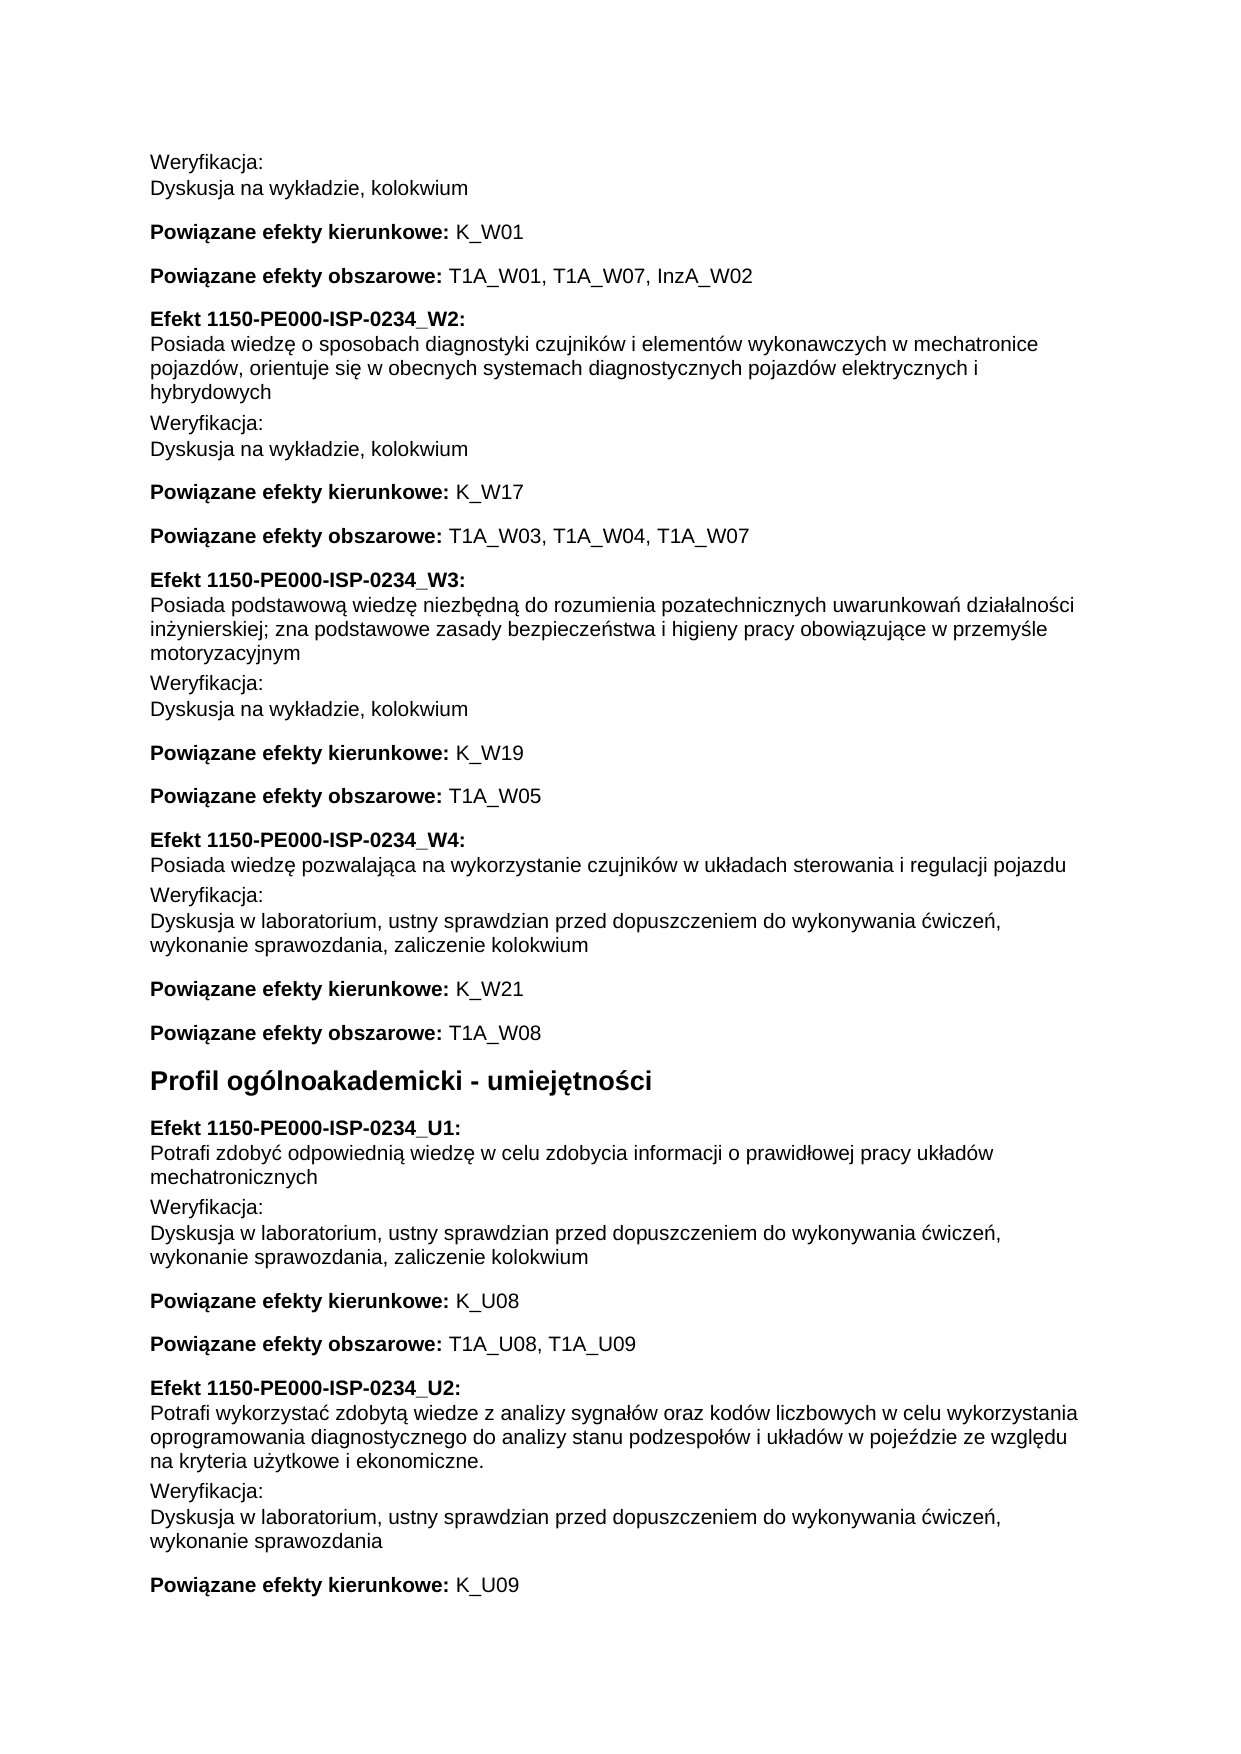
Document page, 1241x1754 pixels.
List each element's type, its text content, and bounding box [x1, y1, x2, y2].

text Potrafi zdobyć odpowiednią wiedzę w celu zdobycia informacji o prawidłowej pracy układów mechatronicznych [150, 1141, 1090, 1188]
text Posiada wiedzę pozwalająca na wykorzystanie czujników w układach sterowania i regulacji pojazdu [150, 853, 1090, 877]
text Dyskusja na wykładzie, kolokwium [150, 697, 1090, 721]
text Efekt 1150-PE000-ISP-0234_U1: [150, 1116, 1090, 1139]
text Weryfikacja: [150, 883, 1090, 907]
text Weryfikacja: [150, 410, 1090, 434]
text Powiązane efekty kierunkowe: K_W01 [150, 220, 1090, 244]
text Efekt 1150-PE000-ISP-0234_W4: [150, 828, 1090, 852]
text Dyskusja na wykładzie, kolokwium [150, 436, 1090, 460]
subtitle Profil ogólnoakademicki - umiejętności [150, 1064, 1090, 1096]
text Powiązane efekty obszarowe: T1A_W08 [150, 1021, 1090, 1045]
text Dyskusja w laboratorium, ustny sprawdzian przed dopuszczeniem do wykonywania ćwiczeń, wykonanie sprawozdania [150, 1505, 1090, 1553]
text Powiązane efekty kierunkowe: K_U09 [150, 1573, 1090, 1597]
text Powiązane efekty kierunkowe: K_W21 [150, 977, 1090, 1001]
text Powiązane efekty kierunkowe: K_W19 [150, 741, 1090, 764]
text Potrafi wykorzystać zdobytą wiedze z analizy sygnałów oraz kodów liczbowych w celu wykorzystania oprogramowania diagnostycznego do analizy stanu podzespołów i układów w pojeździe ze względu na kryteria użytkowe i ekonomiczne. [150, 1401, 1090, 1473]
text Efekt 1150-PE000-ISP-0234_U2: [150, 1376, 1090, 1400]
text Dyskusja na wykładzie, kolokwium [150, 176, 1090, 200]
text Weryfikacja: [150, 671, 1090, 695]
text Powiązane efekty obszarowe: T1A_W01, T1A_W07, InzA_W02 [150, 263, 1090, 287]
text Powiązane efekty kierunkowe: K_U08 [150, 1288, 1090, 1312]
text Weryfikacja: [150, 1195, 1090, 1219]
text Dyskusja w laboratorium, ustny sprawdzian przed dopuszczeniem do wykonywania ćwiczeń, wykonanie sprawozdania, zaliczenie kolokwium [150, 1221, 1090, 1269]
text Weryfikacja: [150, 150, 1090, 174]
text Efekt 1150-PE000-ISP-0234_W3: [150, 568, 1090, 592]
text Powiązane efekty obszarowe: T1A_U08, T1A_U09 [150, 1332, 1090, 1356]
text Dyskusja w laboratorium, ustny sprawdzian przed dopuszczeniem do wykonywania ćwiczeń, wykonanie sprawozdania, zaliczenie kolokwium [150, 909, 1090, 957]
text Posiada wiedzę o sposobach diagnostyki czujników i elementów wykonawczych w mechatronice pojazdów, orientuje się w obecnych systemach diagnostycznych pojazdów elektrycznych i hybrydowych [150, 332, 1090, 404]
text Posiada podstawową wiedzę niezbędną do rozumienia pozatechnicznych uwarunkowań działalności inżynierskiej; zna podstawowe zasady bezpieczeństwa i higieny pracy obowiązujące w przemyśle motoryzacyjnym [150, 593, 1090, 664]
text Powiązane efekty obszarowe: T1A_W03, T1A_W04, T1A_W07 [150, 524, 1090, 548]
text Powiązane efekty kierunkowe: K_W17 [150, 480, 1090, 504]
text Efekt 1150-PE000-ISP-0234_W2: [150, 307, 1090, 331]
text Powiązane efekty obszarowe: T1A_W05 [150, 784, 1090, 808]
text Weryfikacja: [150, 1479, 1090, 1503]
